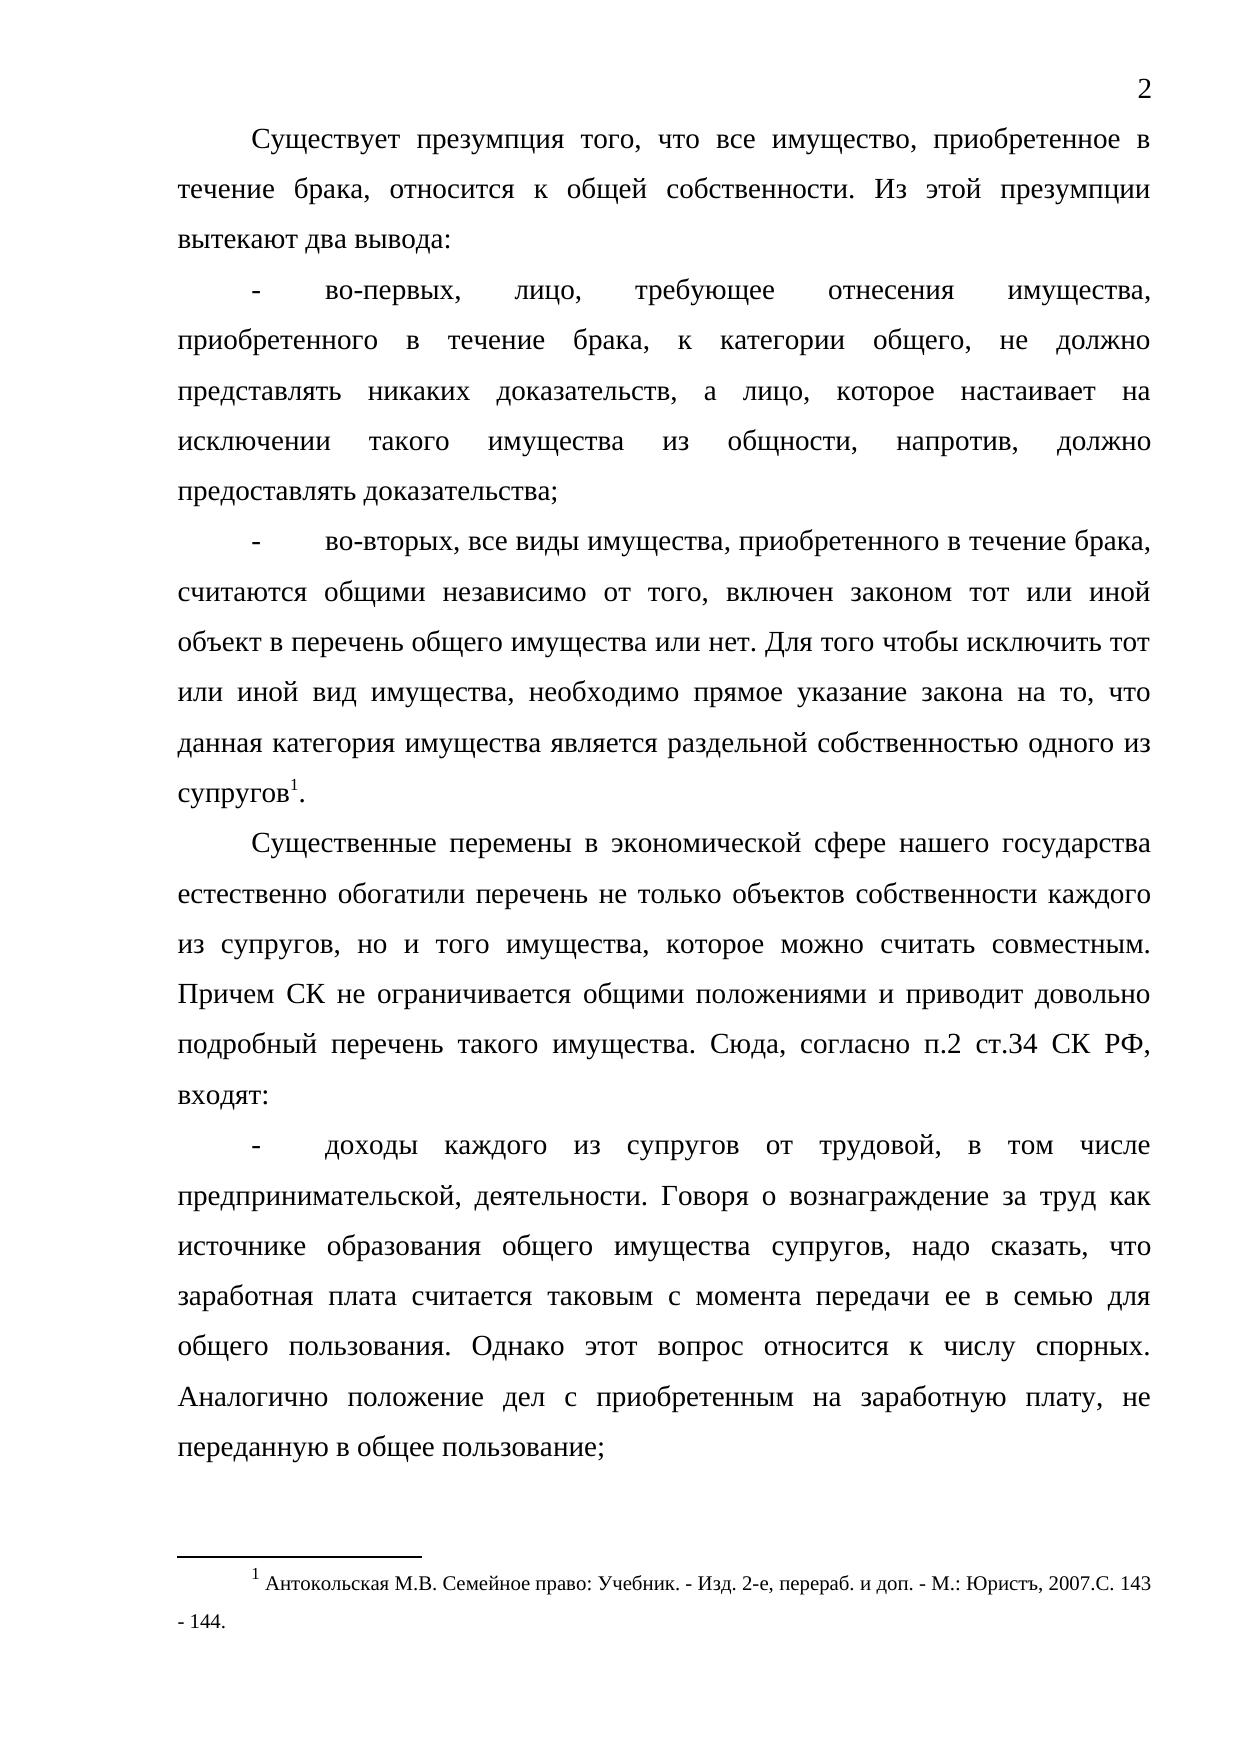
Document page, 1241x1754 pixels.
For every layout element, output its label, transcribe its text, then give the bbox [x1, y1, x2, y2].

list во-вторых, все виды имущества, приобретенного в течение брака, считаются общими независимо от того, включен законом тот или иной объект в перечень общего имущества или нет. Для того чтобы исключить тот или иной вид имущества, необходимо прямое указание закона на то, что данная категория имущества является раздельной собственностью одного из супругов. [177, 523, 1152, 809]
list во-первых, лицо, требующее отнесения имущества, приобретенного в течение брака, к категории общего, не должно представлять никаких доказательств, а лицо, которое настаивает на исключении такого имущества из общности, напротив, должно предоставлять доказательства; [177, 272, 1152, 507]
text Существует презумпция того, что все имущество, приобретенное в течение брака, относится к общей собственности. Из этой презумпции вытекают два вывода: [177, 121, 1152, 255]
text Существенные перемены в экономической сфере нашего государства естественно обогатили перечень не только объектов собственности каждого из супругов, но и того имущества, которое можно считать совместным. Причем СК не ограничивается общими положениями и приводит довольно подробный перечень такого имущества. Сюда, согласно п.2 ст.34 СК РФ, входят: [177, 825, 1152, 1111]
list доходы каждого из супругов от трудовой, в том числе предпринимательской, деятельности. Говоря о вознаграждение за труд как источнике образования общего имущества cyпpyгов, надо сказать, что заработная плата считается таковым с момента передачи ее в семью для общего пользования. Однако этот вопрос относится к числу спорных. Аналогично положение дел с приобретенным на заработную плату, не переданную в общее пользование; [177, 1127, 1152, 1463]
